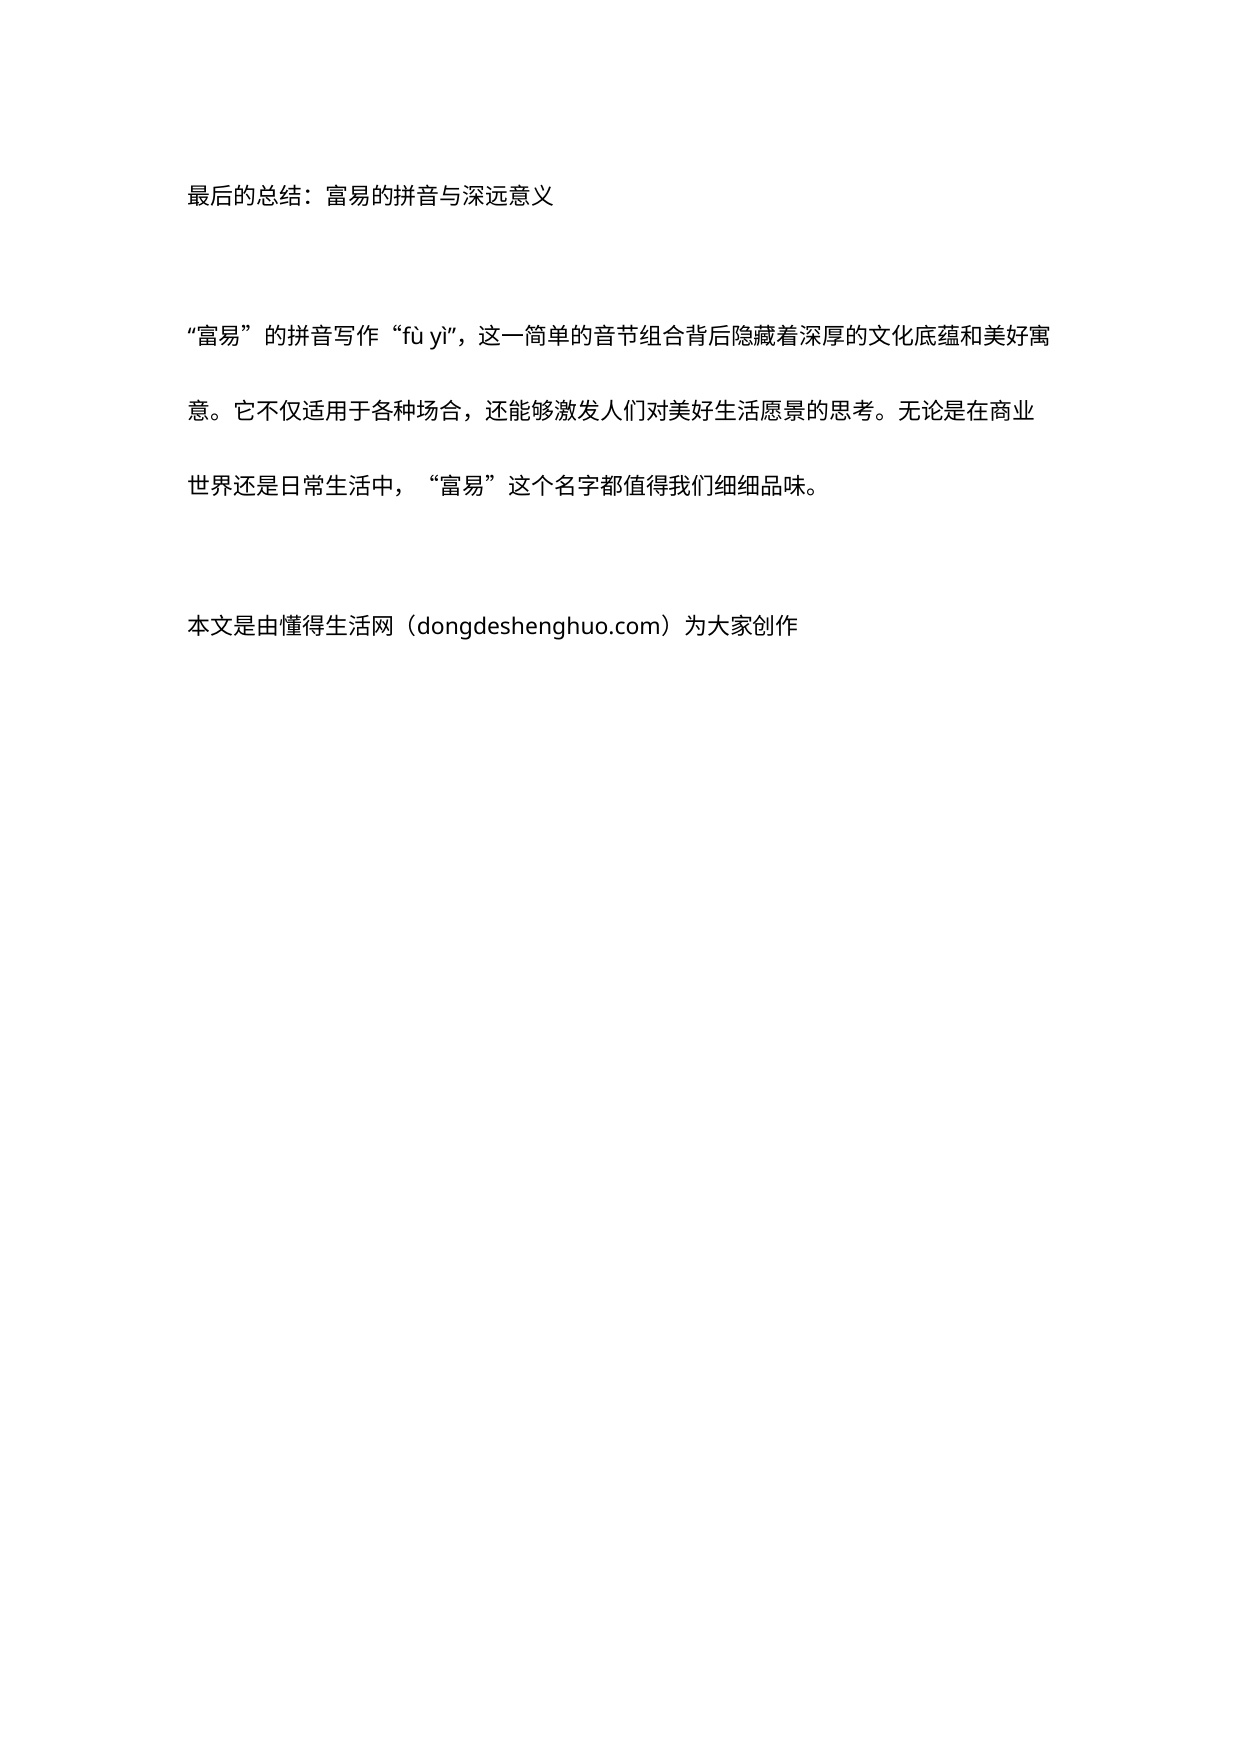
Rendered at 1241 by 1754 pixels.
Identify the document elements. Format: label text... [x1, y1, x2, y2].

text 最后的总结：富易的拼音与深远意义 [187, 162, 1053, 227]
text 本文是由懂得生活网（dongdeshenghuo.com）为大家创作 [187, 592, 1053, 657]
text “富易”的拼音写作“fù yì”，这一简单的音节组合背后隐藏着深厚的文化底蕴和美好寓意。它不仅适用于各种场合，还能够激发人们对美好生活愿景的思考。无论是在商业世界还是日常生活中，“富易”这个名字都值得我们细细品味。 [187, 302, 1053, 517]
